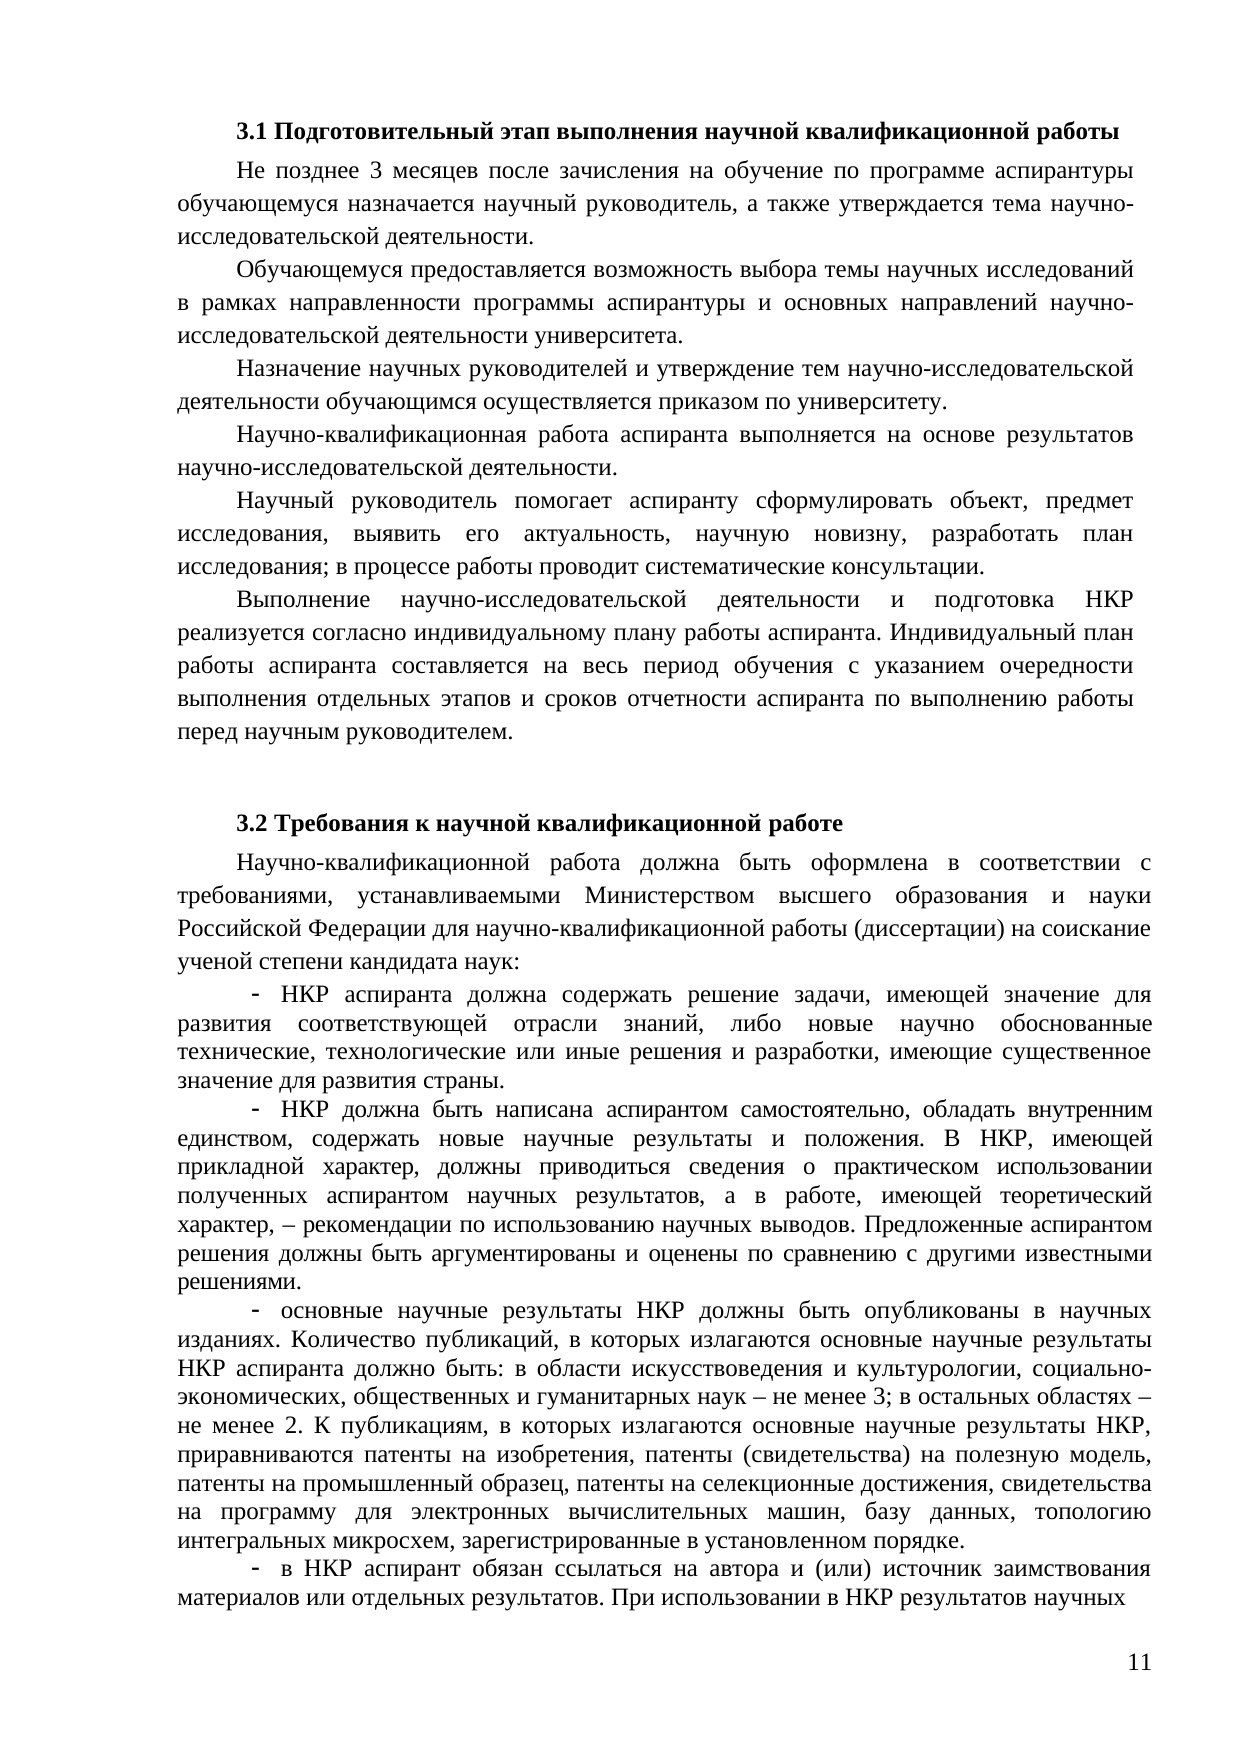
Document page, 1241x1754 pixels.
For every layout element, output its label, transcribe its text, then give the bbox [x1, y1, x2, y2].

subtitle Подготовительный этап выполнения научной квалификационной работы [236, 116, 1169, 144]
list основные научные результаты НКР должны быть опубликованы в научных изданиях. Количество публикаций, в которых излагаются основные научные результаты НКР аспиранта должно быть: в области искусствоведения и культурологии, социально- экономических, общественных и гуманитарных наук – не менее 3; в остальных областях – не менее 2. К публикациям, в которых излагаются основные научные результаты НКР, приравниваются патенты на изобретения, патенты (свидетельства) на полезную модель, патенты на промышленный образец, патенты на селекционные достижения, свидетельства на программу для электронных вычислительных машин, базу данных, топологию интегральных микросхем, зарегистрированные в установленном порядке. [177, 1295, 1153, 1554]
list в НКР аспирант обязан ссылаться на автора и (или) источник заимствования материалов или отдельных результатов. При использовании в НКР результатов научных [177, 1554, 1152, 1611]
list НКР аспиранта должна содержать решение задачи, имеющей значение для развития соответствующей отрасли знаний, либо новые научно обоснованные технические, технологические или иные решения и разработки, имеющие существенное значение для развития страны. [177, 979, 1152, 1094]
text Не позднее 3 месяцев после зачисления на обучение по программе аспирантуры обучающемуся назначается научный руководитель, а также утверждается тема научно- исследовательской деятельности. [177, 155, 1135, 249]
text Научно-квалификационной работа должна быть оформлена в соответствии с требованиями, устанавливаемыми Министерством высшего образования и науки Российской Федерации для научно-квалификационной работы (диссертации) на соискание ученой степени кандидата наук: [177, 847, 1152, 974]
subtitle Требования к научной квалификационной работе [236, 808, 1169, 837]
text Научный руководитель помогает аспиранту сформулировать объект, предмет исследования, выявить его актуальность, научную новизну, разработать план исследования; в процессе работы проводит систематические консультации. [177, 485, 1134, 580]
list НКР должна быть написана аспирантом самостоятельно, обладать внутренним единством, содержать новые научные результаты и положения. В НКР, имеющей прикладной характер, должны приводиться сведения о практическом использовании полученных аспирантом научных результатов, а в работе, имеющей теоретический характер, – рекомендации по использованию научных выводов. Предложенные аспирантом решения должны быть аргументированы и оценены по сравнению с другими известными решениями. [177, 1094, 1153, 1295]
text Научно-квалификационная работа аспиранта выполняется на основе результатов научно-исследовательской деятельности. [177, 419, 1134, 481]
text Назначение научных руководителей и утверждение тем научно-исследовательской деятельности обучающимся осуществляется приказом по университету. [177, 353, 1134, 415]
text Обучающемуся предоставляется возможность выбора темы научных исследований в рамках направленности программы аспирантуры и основных направлений научно- исследовательской деятельности университета. [177, 254, 1135, 349]
text Выполнение научно-исследовательской деятельности и подготовка НКР реализуется согласно индивидуальному плану работы аспиранта. Индивидуальный план работы аспиранта составляется на весь период обучения с указанием очередности выполнения отдельных этапов и сроков отчетности аспиранта по выполнению работы перед научным руководителем. [177, 584, 1134, 745]
